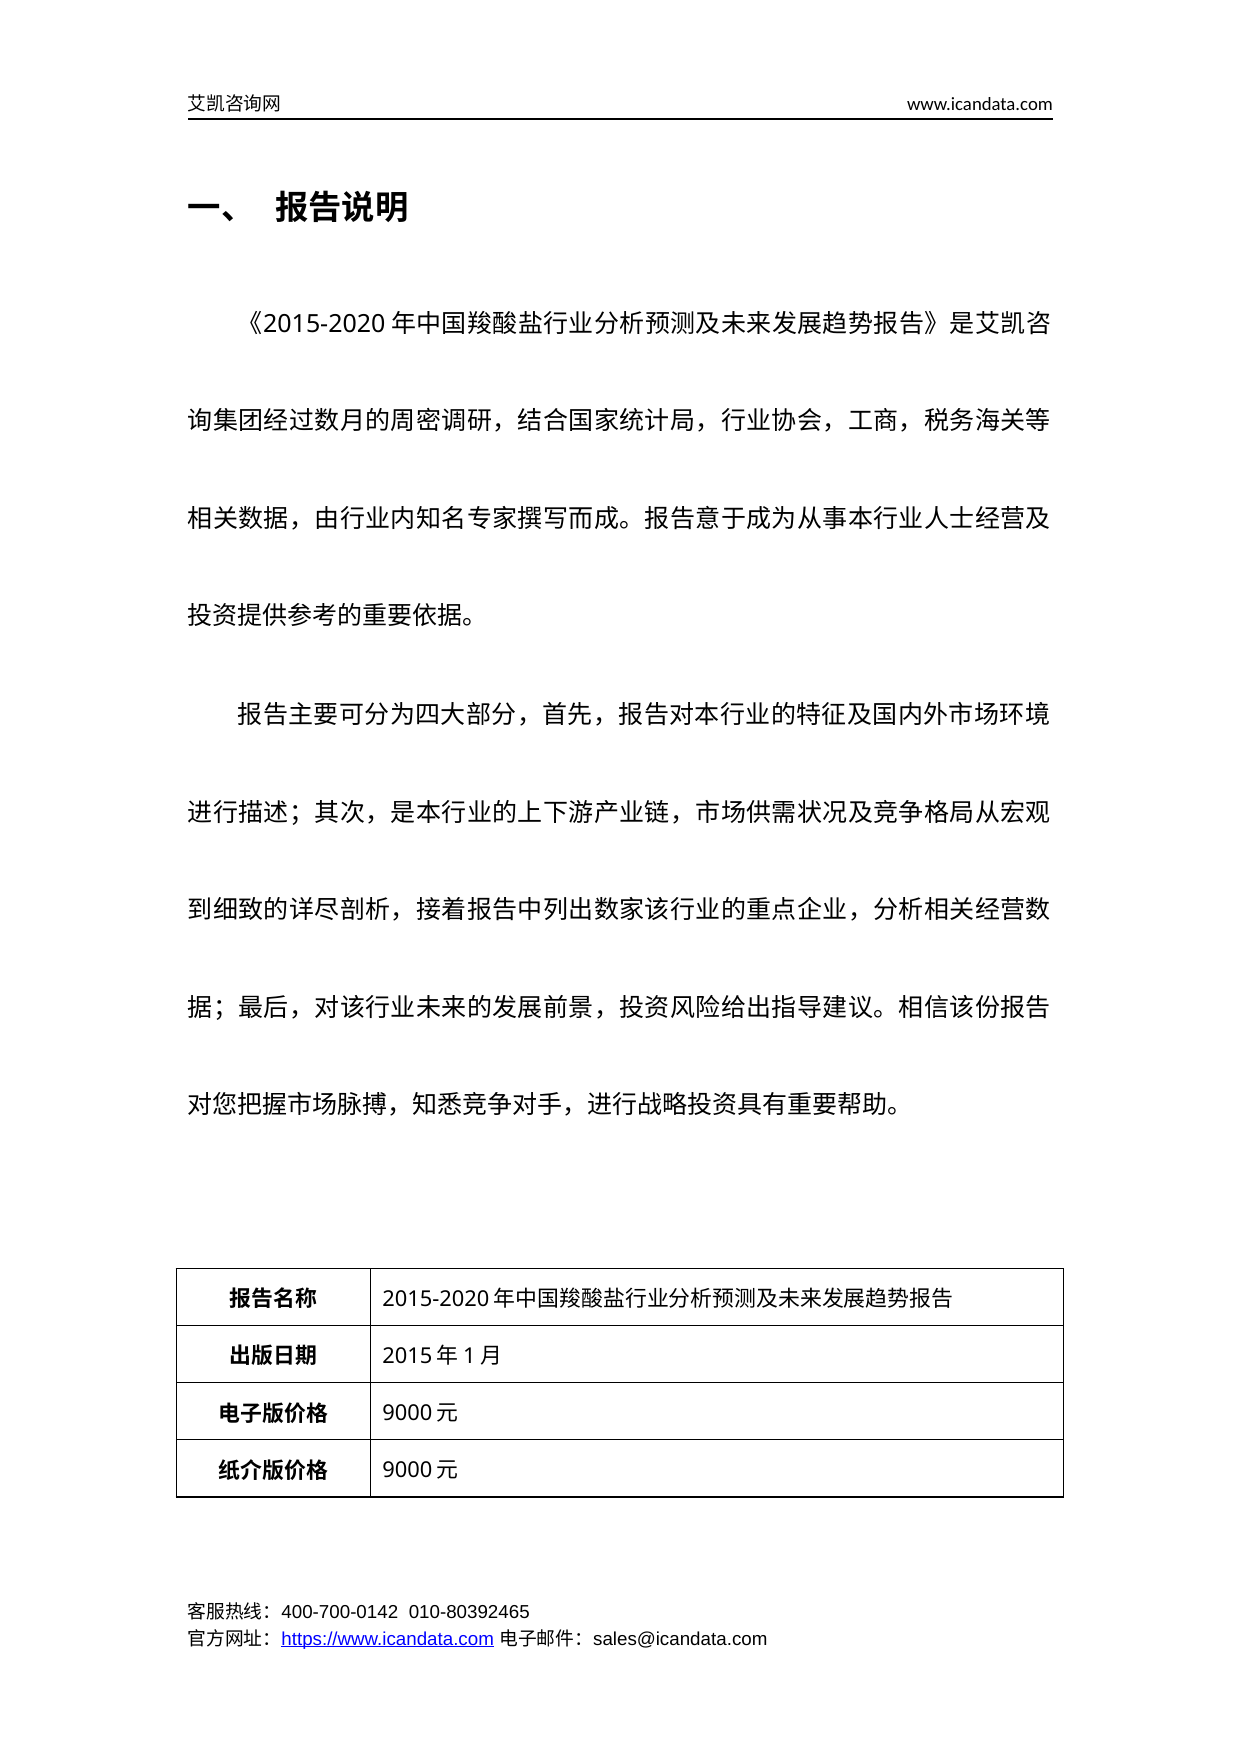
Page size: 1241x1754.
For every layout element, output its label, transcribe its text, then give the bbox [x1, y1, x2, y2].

table_cell 纸介版价格 [177, 1440, 370, 1496]
table_header 报告名称 [177, 1269, 370, 1325]
table_cell 9000元 [371, 1440, 1063, 1496]
table_cell 9000元 [371, 1383, 1063, 1439]
table_cell 出版日期 [177, 1326, 370, 1382]
text 报告主要可分为四大部分，首先，报告对本行业的特征及国内外市场环境进行描述；其次，是本行业的上下游产业链，市场供需状况及竞争格局从宏观到细致的详尽剖析，接着报告中列出数家该行业的重点企业，分析相关经营数据；最后，对该行业未来的发展前景，投资风险给出指导建议。相信该份报告对您把握市场脉搏，知悉竞争对手，进行战略投资具有重要帮助。 [187, 681, 1053, 1136]
table_cell 2015年1月 [371, 1326, 1063, 1382]
table_cell 电子版价格 [177, 1383, 370, 1439]
text 《2015-2020年中国羧酸盐行业分析预测及未来发展趋势报告》是艾凯咨询集团经过数月的周密调研，结合国家统计局，行业协会，工商，税务海关等相关数据，由行业内知名专家撰写而成。报告意于成为从事本行业人士经营及投资提供参考的重要依据。 [187, 289, 1053, 646]
table_header 2015-2020年中国羧酸盐行业分析预测及未来发展趋势报告 [371, 1269, 1063, 1325]
subtitle 报告说明 [187, 172, 1053, 237]
